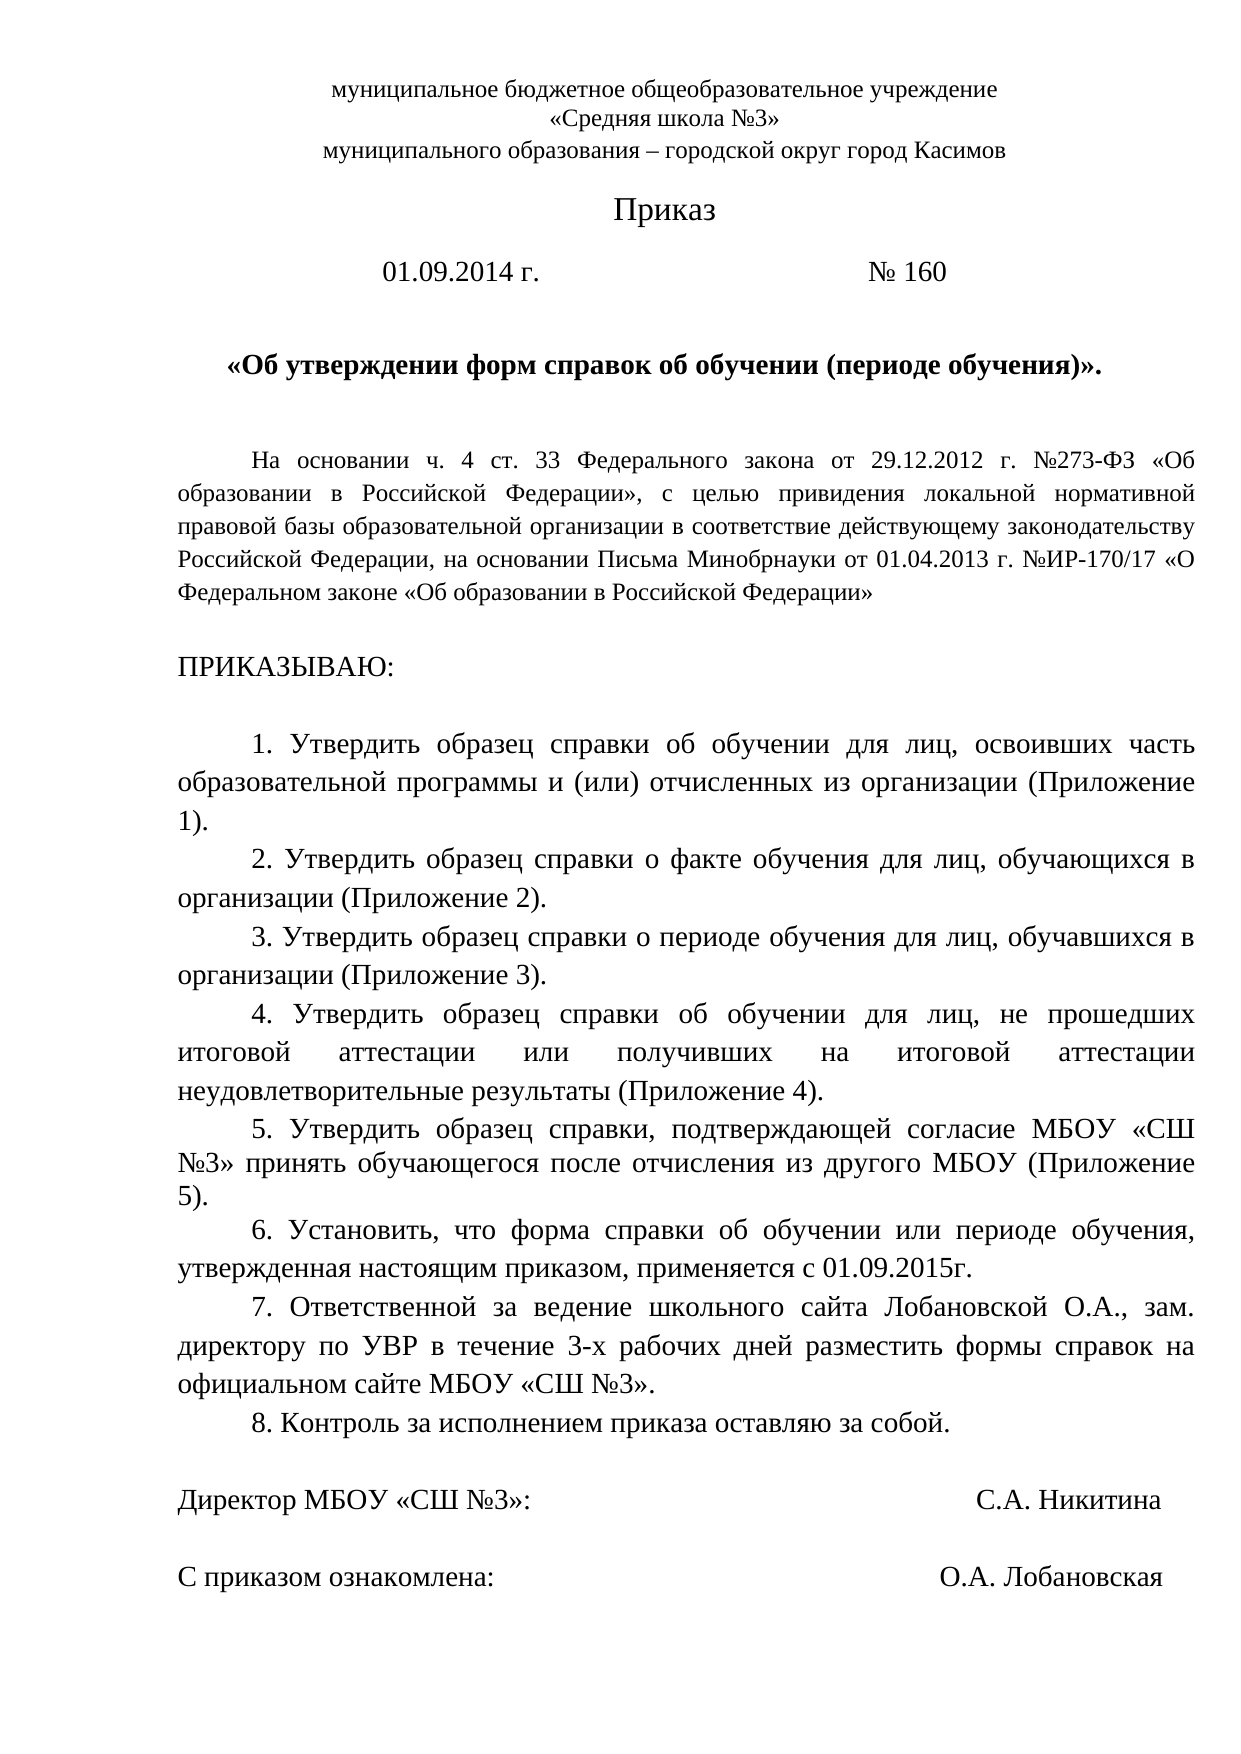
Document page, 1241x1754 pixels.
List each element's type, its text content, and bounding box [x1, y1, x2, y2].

text 4. Утвердить образец справки об обучении для лиц, не прошедших итоговой аттестации или получивших на итоговой аттестации неудовлетворительные результаты (Приложение 4). [177, 996, 1196, 1106]
text муниципальное бюджетное общеобразовательное учреждение [177, 74, 1152, 103]
text 6. Установить, что форма справки об обучении или периоде обучения, утвержденная настоящим приказом, применяется с 01.09.2015г. [177, 1212, 1196, 1284]
text С приказом ознакомлена: О.А. Лобановская [177, 1559, 1196, 1592]
text 7. Ответственной за ведение школьного сайта Лобановской О.А., зам. директору по УВР в течение 3-х рабочих дней разместить формы справок на официальном сайте МБОУ «СШ №3». [177, 1289, 1196, 1400]
text ПРИКАЗЫВАЮ: [177, 649, 1196, 682]
text 2. Утвердить образец справки о факте обучения для лиц, обучающихся в организации (Приложение 2). [177, 842, 1196, 914]
text Приказ [177, 189, 1152, 228]
text 1. Утвердить образец справки об обучении для лиц, освоивших часть образовательной программы и (или) отчисленных из организации (Приложение 1). [177, 726, 1196, 837]
text На основании ч. 4 ст. 33 Федерального закона от 29.12.2012 г. №273-ФЗ «Об образовании в Российской Федерации», с целью привидения локальной нормативной правовой базы образовательной организации в соответствие действующему законодательству Российской Федерации, на основании Письма Минобрнауки от 01.04.2013 г. №ИР-170/17 «О Федеральном законе «Об образовании в Российской Федерации» [177, 445, 1196, 606]
text 8. Контроль за исполнением приказа оставляю за собой. [177, 1405, 1196, 1438]
text 3. Утвердить образец справки о периоде обучения для лиц, обучавшихся в организации (Приложение 3). [177, 919, 1196, 991]
text «Об утверждении форм справок об обучении (периоде обучения)». [177, 347, 1152, 381]
text 5. Утвердить образец справки, подтверждающей согласие МБОУ «СШ №3» принять обучающегося после отчисления из другого МБОУ (Приложение 5). [177, 1111, 1196, 1212]
text «Средняя школа №3» [177, 103, 1152, 131]
text 01.09.2014 г. № 160 [177, 254, 1152, 288]
text Директор МБОУ «СШ №3»: С.А. Никитина [177, 1482, 1196, 1515]
text муниципального образования – городской округ город Касимов [177, 136, 1152, 164]
